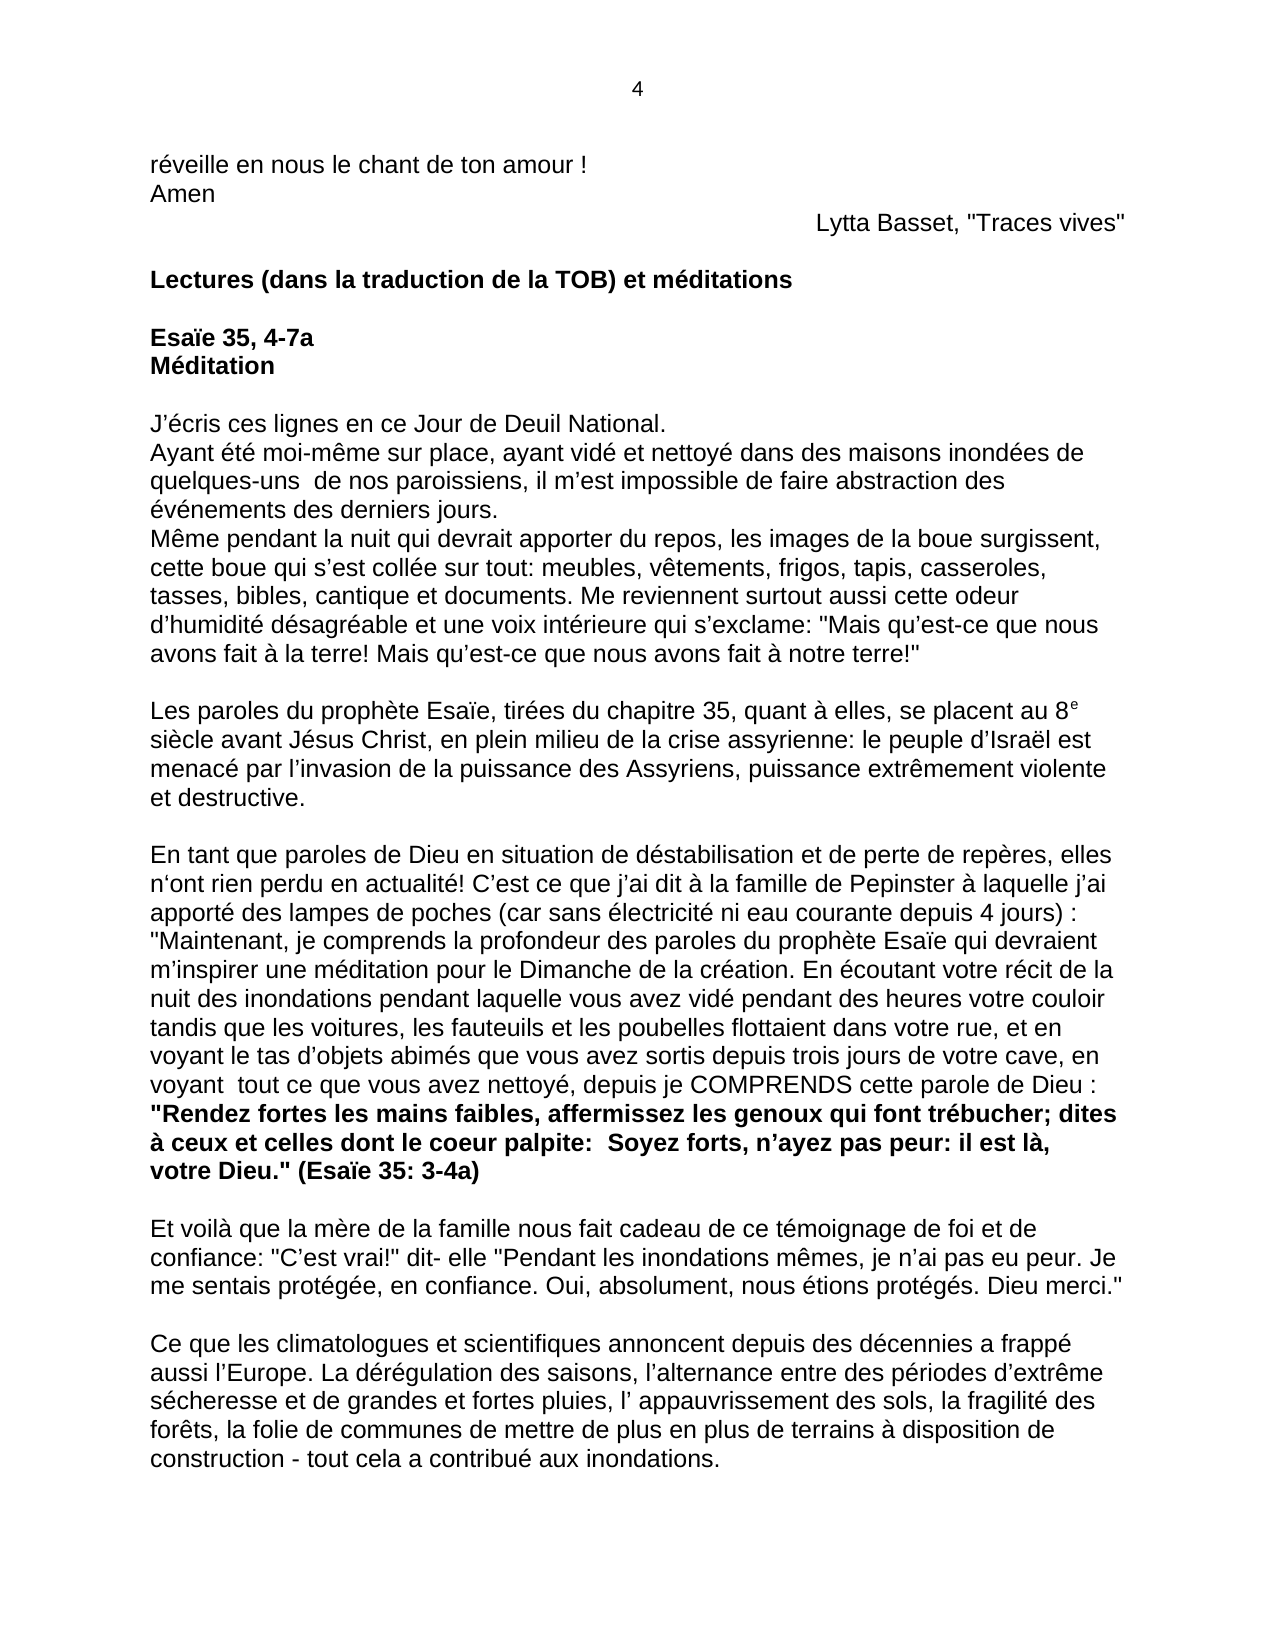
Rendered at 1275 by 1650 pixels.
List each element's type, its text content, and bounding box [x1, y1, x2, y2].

text Lytta Basset, "Traces vives" [150, 207, 1125, 236]
text J’écris ces lignes en ce Jour de Deuil National. [150, 409, 1125, 437]
text Même pendant la nuit qui devrait apporter du repos, les images de la boue surgissent, cette boue qui s’est collée sur tout: meubles, vêtements, frigos, tapis, casseroles, tasses, bibles, cantique et documents. Me reviennent surtout aussi cette odeur d’humidité désagréable et une voix intérieure qui s’exclame: "Mais qu’est-ce que nous avons fait à la terre! Mais qu’est-ce que nous avons fait à notre terre!" [150, 524, 1125, 667]
text réveille en nous le chant de ton amour ! [150, 150, 1125, 179]
text Les paroles du prophète Esaïe, tirées du chapitre 35, quant à elles, se placent au 8e siècle avant Jésus Christ, en plein milieu de la crise assyrienne: le peuple d’Israël est menacé par l’invasion de la puissance des Assyriens, puissance extrêmement violente et destructive. [150, 696, 1125, 811]
text Esaïe 35, 4-7a [150, 322, 1125, 351]
text Lectures (dans la traduction de la TOB) et méditations [150, 265, 1125, 294]
text Ayant été moi-même sur place, ayant vidé et nettoyé dans des maisons inondées de quelques-uns de nos paroissiens, il m’est impossible de faire abstraction des événements des derniers jours. [150, 437, 1125, 524]
text En tant que paroles de Dieu en situation de déstabilisation et de perte de repères, elles n‘ont rien perdu en actualité! C’est ce que j’ai dit à la famille de Pepinster à laquelle j’ai apporté des lampes de poches (car sans électricité ni eau courante depuis 4 jours) : [150, 840, 1125, 926]
text Ce que les climatologues et scientifiques annoncent depuis des décennies a frappé aussi l’Europe. La dérégulation des saisons, l’alternance entre des périodes d’extrême sécheresse et de grandes et fortes pluies, l’ appauvrissement des sols, la fragilité des forêts, la folie de communes de mettre de plus en plus de terrains à disposition de construction - tout cela a contribué aux inondations. [150, 1329, 1125, 1472]
text Et voilà que la mère de la famille nous fait cadeau de ce témoignage de foi et de confiance: "C’est vrai!" dit- elle "Pendant les inondations mêmes, je n’ai pas eu peur. Je me sentais protégée, en confiance. Oui, absolument, nous étions protégés. Dieu merci." [150, 1214, 1125, 1300]
text Amen [150, 179, 1125, 207]
text Méditation [150, 351, 1125, 380]
text "Maintenant, je comprends la profondeur des paroles du prophète Esaïe qui devraient m’inspirer une méditation pour le Dimanche de la création. En écoutant votre récit de la nuit des inondations pendant laquelle vous avez vidé pendant des heures votre couloir tandis que les voitures, les fauteuils et les poubelles flottaient dans votre rue, et en voyant le tas d’objets abimés que vous avez sortis depuis trois jours de votre cave, en voyant tout ce que vous avez nettoyé, depuis je COMPRENDS cette parole de Dieu : "Rendez fortes les mains faibles, affermissez les genoux qui font trébucher; dites à ceux et celles dont le coeur palpite: Soyez forts, n’ayez pas peur: il est là, votre Dieu." (Esaïe 35: 3-4a) [150, 926, 1125, 1185]
